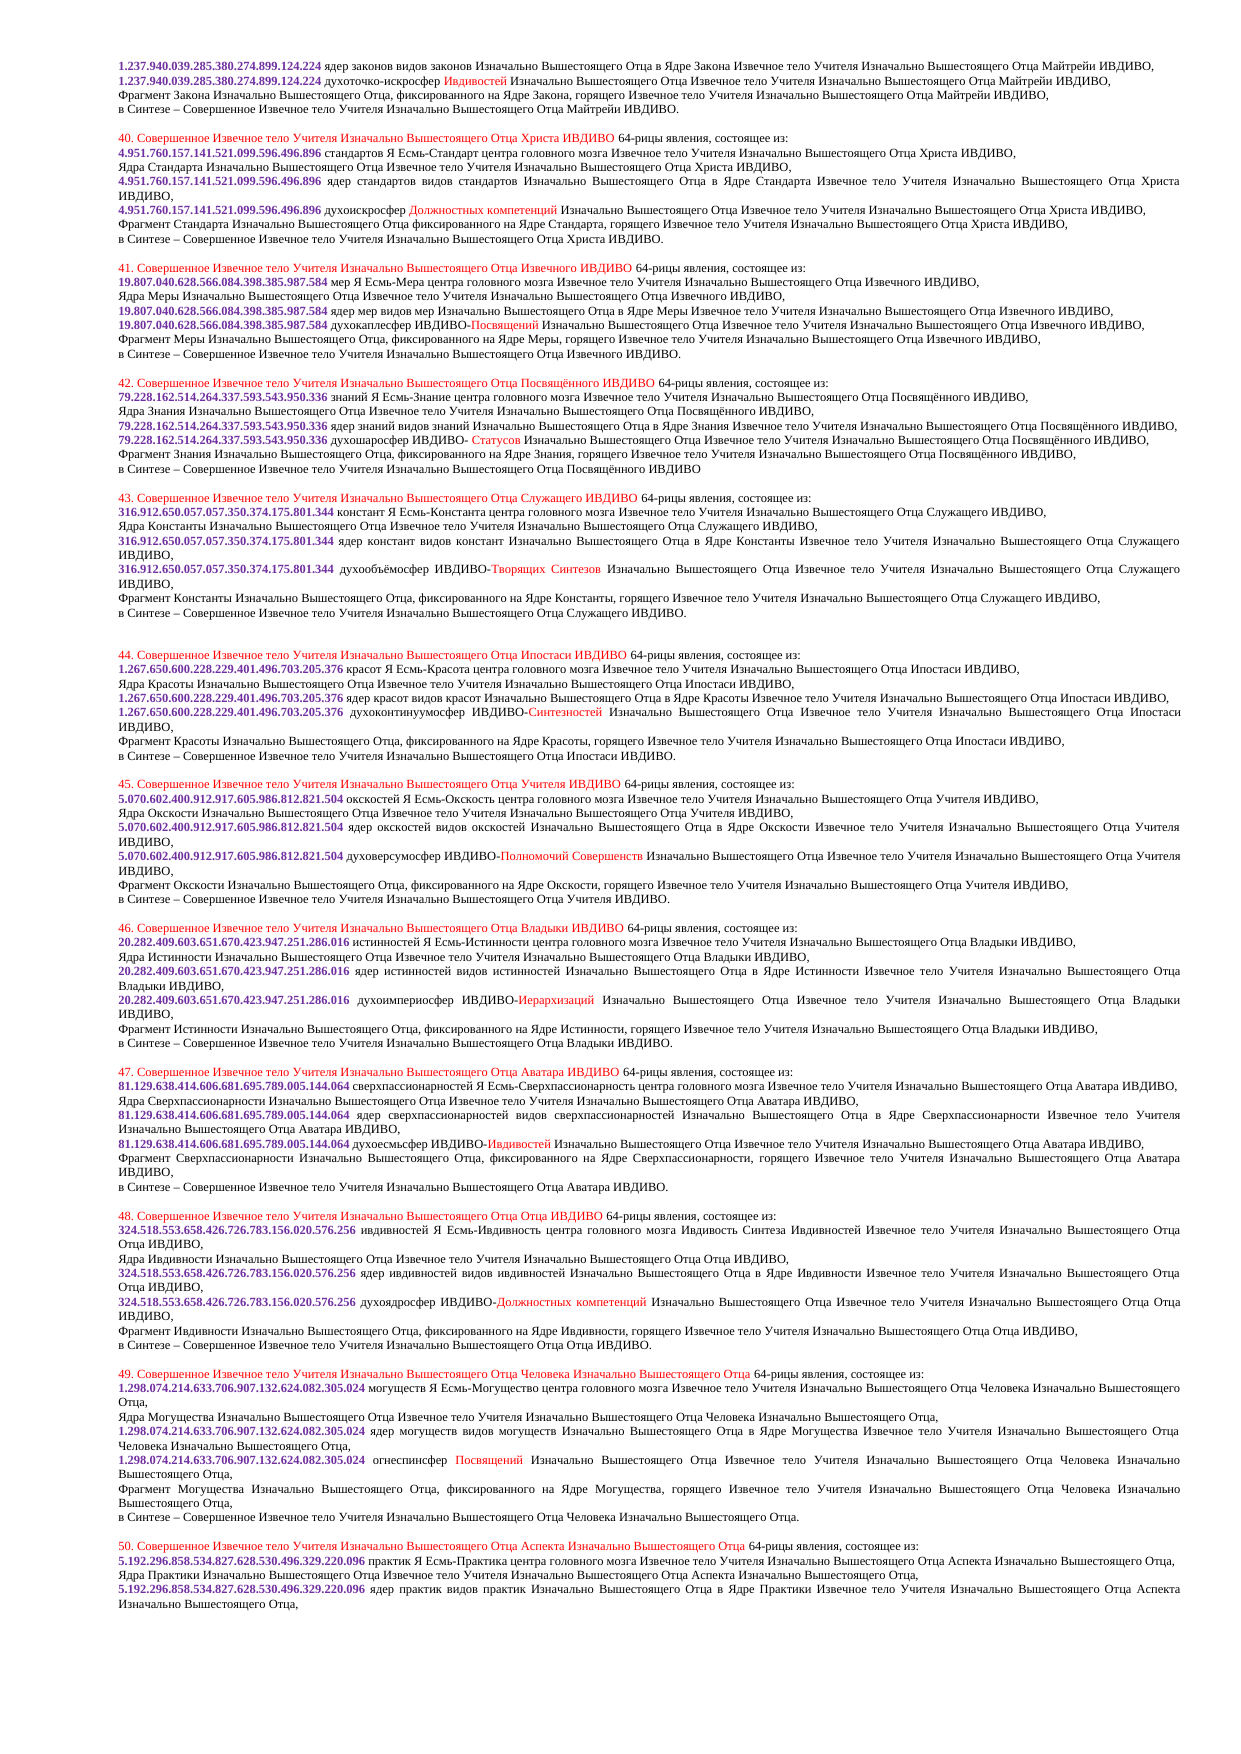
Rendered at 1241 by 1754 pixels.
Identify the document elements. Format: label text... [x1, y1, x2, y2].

text 20.282.409.603.651.670.423.947.251.286.016 духоимпериосфер ИВДИВО-Иерархизаций Изначально Вышестоящего Отца Извечное тело Учителя Изначально Вышестоящего Отца Владыки ИВДИВО, [118, 993, 1181, 1021]
text 1.267.650.600.228.229.401.496.703.205.376 ядер красот видов красот Изначально Вышестоящего Отца в Ядре Красоты Извечное тело Учителя Изначально Вышестоящего Отца Ипостаси ИВДИВО, [118, 691, 1181, 705]
text 81.129.638.414.606.681.695.789.005.144.064 ядер сверхпассионарностей видов сверхпассионарностей Изначально Вышестоящего Отца в Ядре Сверхпассионарности Извечное тело Учителя Изначально Вышестоящего Отца Аватара ИВДИВО, [118, 1108, 1181, 1136]
text в Синтезе – Совершенное Извечное тело Учителя Изначально Вышестоящего Отца Служащего ИВДИВО. [118, 605, 1181, 620]
text Ядра Практики Изначально Вышестоящего Отца Извечное тело Учителя Изначально Вышестоящего Отца Аспекта Изначально Вышестоящего Отца, [118, 1568, 1181, 1582]
text 5.070.602.400.912.917.605.986.812.821.504 ядер окскостей видов окскостей Изначально Вышестоящего Отца в Ядре Окскости Извечное тело Учителя Изначально Вышестоящего Отца Учителя ИВДИВО, [118, 820, 1181, 849]
text 44. Совершенное Извечное тело Учителя Изначально Вышестоящего Отца Ипостаси ИВДИВО 64-рицы явления, состоящее из: [118, 648, 1181, 662]
text 5.192.296.858.534.827.628.530.496.329.220.096 ядер практик видов практик Изначально Вышестоящего Отца в Ядре Практики Извечное тело Учителя Изначально Вышестоящего Отца Аспекта Изначально Вышестоящего Отца, [118, 1582, 1181, 1611]
text 47. Совершенное Извечное тело Учителя Изначально Вышестоящего Отца Аватара ИВДИВО 64-рицы явления, состоящее из: [118, 1064, 1181, 1079]
text в Синтезе – Совершенное Извечное тело Учителя Изначально Вышестоящего Отца Ипостаси ИВДИВО. [118, 748, 1181, 763]
text 49. Совершенное Извечное тело Учителя Изначально Вышестоящего Отца Человека Изначально Вышестоящего Отца 64-рицы явления, состоящее из: [118, 1366, 1181, 1381]
text 1.267.650.600.228.229.401.496.703.205.376 красот Я Есмь-Красота центра головного мозга Извечное тело Учителя Изначально Вышестоящего Отца Ипостаси ИВДИВО, [118, 662, 1181, 676]
text 19.807.040.628.566.084.398.385.987.584 духокаплесфер ИВДИВО-Посвящений Изначально Вышестоящего Отца Извечное тело Учителя Изначально Вышестоящего Отца Извечного ИВДИВО, [118, 318, 1181, 332]
text 324.518.553.658.426.726.783.156.020.576.256 ядер ивдивностей видов ивдивностей Изначально Вышестоящего Отца в Ядре Ивдивности Извечное тело Учителя Изначально Вышестоящего Отца Отца ИВДИВО, [118, 1266, 1181, 1294]
text 324.518.553.658.426.726.783.156.020.576.256 духоядросфер ИВДИВО-Должностных компетенций Изначально Вышестоящего Отца Извечное тело Учителя Изначально Вышестоящего Отца Отца ИВДИВО, [118, 1294, 1181, 1323]
text 1.298.074.214.633.706.907.132.624.082.305.024 ядер могуществ видов могуществ Изначально Вышестоящего Отца в Ядре Могущества Извечное тело Учителя Изначально Вышестоящего Отца Человека Изначально Вышестоящего Отца, [118, 1424, 1181, 1453]
text 1.298.074.214.633.706.907.132.624.082.305.024 огнеспинсфер Посвящений Изначально Вышестоящего Отца Извечное тело Учителя Изначально Вышестоящего Отца Человека Изначально Вышестоящего Отца, [118, 1453, 1181, 1481]
text Фрагмент Могущества Изначально Вышестоящего Отца, фиксированного на Ядре Могущества, горящего Извечное тело Учителя Изначально Вышестоящего Отца Человека Изначально Вышестоящего Отца, [118, 1481, 1181, 1510]
text Фрагмент Знания Изначально Вышестоящего Отца, фиксированного на Ядре Знания, горящего Извечное тело Учителя Изначально Вышестоящего Отца Посвящённого ИВДИВО, [118, 447, 1181, 462]
text в Синтезе – Совершенное Извечное тело Учителя Изначально Вышестоящего Отца Майтрейи ИВДИВО. [118, 102, 1181, 117]
text 5.070.602.400.912.917.605.986.812.821.504 окскостей Я Есмь-Окскость центра головного мозга Извечное тело Учителя Изначально Вышестоящего Отца Учителя ИВДИВО, [118, 791, 1181, 806]
text 19.807.040.628.566.084.398.385.987.584 ядер мер видов мер Изначально Вышестоящего Отца в Ядре Меры Извечное тело Учителя Изначально Вышестоящего Отца Извечного ИВДИВО, [118, 303, 1181, 318]
text Фрагмент Красоты Изначально Вышестоящего Отца, фиксированного на Ядре Красоты, горящего Извечное тело Учителя Изначально Вышестоящего Отца Ипостаси ИВДИВО, [118, 734, 1181, 748]
text Фрагмент Истинности Изначально Вышестоящего Отца, фиксированного на Ядре Истинности, горящего Извечное тело Учителя Изначально Вышестоящего Отца Владыки ИВДИВО, [118, 1021, 1181, 1036]
text Ядра Знания Изначально Вышестоящего Отца Извечное тело Учителя Изначально Вышестоящего Отца Посвящённого ИВДИВО, [118, 404, 1181, 418]
text в Синтезе – Совершенное Извечное тело Учителя Изначально Вышестоящего Отца Человека Изначально Вышестоящего Отца. [118, 1510, 1181, 1524]
text Фрагмент Ивдивности Изначально Вышестоящего Отца, фиксированного на Ядре Ивдивности, горящего Извечное тело Учителя Изначально Вышестоящего Отца Отца ИВДИВО, [118, 1323, 1181, 1338]
text Фрагмент Стандарта Изначально Вышестоящего Отца фиксированного на Ядре Стандарта, горящего Извечное тело Учителя Изначально Вышестоящего Отца Христа ИВДИВО, [118, 217, 1181, 232]
text Фрагмент Константы Изначально Вышестоящего Отца, фиксированного на Ядре Константы, горящего Извечное тело Учителя Изначально Вышестоящего Отца Служащего ИВДИВО, [118, 591, 1181, 605]
text 79.228.162.514.264.337.593.543.950.336 ядер знаний видов знаний Изначально Вышестоящего Отца в Ядре Знания Извечное тело Учителя Изначально Вышестоящего Отца Посвящённого ИВДИВО, [118, 418, 1181, 433]
text в Синтезе – Совершенное Извечное тело Учителя Изначально Вышестоящего Отца Посвящённого ИВДИВО [118, 462, 1181, 476]
text 81.129.638.414.606.681.695.789.005.144.064 сверхпассионарностей Я Есмь-Сверхпассионарность центра головного мозга Извечное тело Учителя Изначально Вышестоящего Отца Аватара ИВДИВО, [118, 1079, 1181, 1093]
text 19.807.040.628.566.084.398.385.987.584 мер Я Есмь-Мера центра головного мозга Извечное тело Учителя Изначально Вышестоящего Отца Извечного ИВДИВО, [118, 275, 1181, 289]
text 5.070.602.400.912.917.605.986.812.821.504 духоверсумосфер ИВДИВО-Полномочий Совершенств Изначально Вышестоящего Отца Извечное тело Учителя Изначально Вышестоящего Отца Учителя ИВДИВО, [118, 849, 1181, 878]
text Фрагмент Сверхпассионарности Изначально Вышестоящего Отца, фиксированного на Ядре Сверхпассионарности, горящего Извечное тело Учителя Изначально Вышестоящего Отца Аватара ИВДИВО, [118, 1151, 1181, 1179]
text 4.951.760.157.141.521.099.596.496.896 стандартов Я Есмь-Стандарт центра головного мозга Извечное тело Учителя Изначально Вышестоящего Отца Христа ИВДИВО, [118, 145, 1181, 160]
text 50. Совершенное Извечное тело Учителя Изначально Вышестоящего Отца Аспекта Изначально Вышестоящего Отца 64-рицы явления, состоящее из: [118, 1539, 1181, 1553]
text 1.298.074.214.633.706.907.132.624.082.305.024 могуществ Я Есмь-Могущество центра головного мозга Извечное тело Учителя Изначально Вышестоящего Отца Человека Изначально Вышестоящего Отца, [118, 1381, 1181, 1409]
text 1.237.940.039.285.380.274.899.124.224 духоточко-искросфер Ивдивостей Изначально Вышестоящего Отца Извечное тело Учителя Изначально Вышестоящего Отца Майтрейи ИВДИВО, [118, 73, 1181, 88]
text 316.912.650.057.057.350.374.175.801.344 ядер констант видов констант Изначально Вышестоящего Отца в Ядре Константы Извечное тело Учителя Изначально Вышестоящего Отца Служащего ИВДИВО, [118, 533, 1181, 562]
text 20.282.409.603.651.670.423.947.251.286.016 ядер истинностей видов истинностей Изначально Вышестоящего Отца в Ядре Истинности Извечное тело Учителя Изначально Вышестоящего Отца Владыки ИВДИВО, [118, 964, 1181, 993]
text Фрагмент Окскости Изначально Вышестоящего Отца, фиксированного на Ядре Окскости, горящего Извечное тело Учителя Изначально Вышестоящего Отца Учителя ИВДИВО, [118, 878, 1181, 892]
text 41. Совершенное Извечное тело Учителя Изначально Вышестоящего Отца Извечного ИВДИВО 64-рицы явления, состоящее из: [118, 260, 1181, 275]
text 79.228.162.514.264.337.593.543.950.336 духошаросфер ИВДИВО- Статусов Изначально Вышестоящего Отца Извечное тело Учителя Изначально Вышестоящего Отца Посвящённого ИВДИВО, [118, 433, 1181, 447]
text в Синтезе – Совершенное Извечное тело Учителя Изначально Вышестоящего Отца Отца ИВДИВО. [118, 1338, 1181, 1352]
text 81.129.638.414.606.681.695.789.005.144.064 духоесмьсфер ИВДИВО-Ивдивостей Изначально Вышестоящего Отца Извечное тело Учителя Изначально Вышестоящего Отца Аватара ИВДИВО, [118, 1136, 1181, 1151]
text 79.228.162.514.264.337.593.543.950.336 знаний Я Есмь-Знание центра головного мозга Извечное тело Учителя Изначально Вышестоящего Отца Посвящённого ИВДИВО, [118, 390, 1181, 404]
text Ядра Сверхпассионарности Изначально Вышестоящего Отца Извечное тело Учителя Изначально Вышестоящего Отца Аватара ИВДИВО, [118, 1093, 1181, 1108]
text Ядра Красоты Изначально Вышестоящего Отца Извечное тело Учителя Изначально Вышестоящего Отца Ипостаси ИВДИВО, [118, 676, 1181, 691]
text Ядра Стандарта Изначально Вышестоящего Отца Извечное тело Учителя Изначально Вышестоящего Отца Христа ИВДИВО, [118, 160, 1181, 174]
text Ядра Окскости Изначально Вышестоящего Отца Извечное тело Учителя Изначально Вышестоящего Отца Учителя ИВДИВО, [118, 806, 1181, 820]
text 42. Совершенное Извечное тело Учителя Изначально Вышестоящего Отца Посвящённого ИВДИВО 64-рицы явления, состоящее из: [118, 375, 1181, 390]
text 4.951.760.157.141.521.099.596.496.896 ядер стандартов видов стандартов Изначально Вышестоящего Отца в Ядре Стандарта Извечное тело Учителя Изначально Вышестоящего Отца Христа ИВДИВО, [118, 174, 1181, 203]
text 324.518.553.658.426.726.783.156.020.576.256 ивдивностей Я Есмь-Ивдивность центра головного мозга Ивдивость Синтеза Ивдивностей Извечное тело Учителя Изначально Вышестоящего Отца Отца ИВДИВО, [118, 1223, 1181, 1251]
text Фрагмент Меры Изначально Вышестоящего Отца, фиксированного на Ядре Меры, горящего Извечное тело Учителя Изначально Вышестоящего Отца Извечного ИВДИВО, [118, 332, 1181, 347]
text Ядра Могущества Изначально Вышестоящего Отца Извечное тело Учителя Изначально Вышестоящего Отца Человека Изначально Вышестоящего Отца, [118, 1409, 1181, 1424]
text Фрагмент Закона Изначально Вышестоящего Отца, фиксированного на Ядре Закона, горящего Извечное тело Учителя Изначально Вышестоящего Отца Майтрейи ИВДИВО, [118, 88, 1181, 102]
text 1.267.650.600.228.229.401.496.703.205.376 духоконтинуумосфер ИВДИВО-Синтезностей Изначально Вышестоящего Отца Извечное тело Учителя Изначально Вышестоящего Отца Ипостаси ИВДИВО, [118, 705, 1181, 734]
text в Синтезе – Совершенное Извечное тело Учителя Изначально Вышестоящего Отца Извечного ИВДИВО. [118, 347, 1181, 361]
text Ядра Меры Изначально Вышестоящего Отца Извечное тело Учителя Изначально Вышестоящего Отца Извечного ИВДИВО, [118, 289, 1181, 303]
text в Синтезе – Совершенное Извечное тело Учителя Изначально Вышестоящего Отца Владыки ИВДИВО. [118, 1036, 1181, 1050]
text в Синтезе – Совершенное Извечное тело Учителя Изначально Вышестоящего Отца Аватара ИВДИВО. [118, 1179, 1181, 1194]
text Ядра Ивдивности Изначально Вышестоящего Отца Извечное тело Учителя Изначально Вышестоящего Отца Отца ИВДИВО, [118, 1251, 1181, 1266]
text 5.192.296.858.534.827.628.530.496.329.220.096 практик Я Есмь-Практика центра головного мозга Извечное тело Учителя Изначально Вышестоящего Отца Аспекта Изначально Вышестоящего Отца, [118, 1553, 1181, 1568]
text 48. Совершенное Извечное тело Учителя Изначально Вышестоящего Отца Отца ИВДИВО 64-рицы явления, состоящее из: [118, 1208, 1181, 1223]
text 20.282.409.603.651.670.423.947.251.286.016 истинностей Я Есмь-Истинности центра головного мозга Извечное тело Учителя Изначально Вышестоящего Отца Владыки ИВДИВО, [118, 935, 1181, 949]
text 46. Совершенное Извечное тело Учителя Изначально Вышестоящего Отца Владыки ИВДИВО 64-рицы явления, состоящее из: [118, 921, 1181, 935]
text Ядра Константы Изначально Вышестоящего Отца Извечное тело Учителя Изначально Вышестоящего Отца Служащего ИВДИВО, [118, 519, 1181, 533]
text в Синтезе – Совершенное Извечное тело Учителя Изначально Вышестоящего Отца Учителя ИВДИВО. [118, 892, 1181, 906]
text 45. Совершенное Извечное тело Учителя Изначально Вышестоящего Отца Учителя ИВДИВО 64-рицы явления, состоящее из: [118, 777, 1181, 791]
text 4.951.760.157.141.521.099.596.496.896 духоискросфер Должностных компетенций Изначально Вышестоящего Отца Извечное тело Учителя Изначально Вышестоящего Отца Христа ИВДИВО, [118, 203, 1181, 217]
text 316.912.650.057.057.350.374.175.801.344 духообъёмосфер ИВДИВО-Творящих Синтезов Изначально Вышестоящего Отца Извечное тело Учителя Изначально Вышестоящего Отца Служащего ИВДИВО, [118, 562, 1181, 591]
text в Синтезе – Совершенное Извечное тело Учителя Изначально Вышестоящего Отца Христа ИВДИВО. [118, 232, 1181, 246]
text 43. Совершенное Извечное тело Учителя Изначально Вышестоящего Отца Служащего ИВДИВО 64-рицы явления, состоящее из: [118, 490, 1181, 505]
text 316.912.650.057.057.350.374.175.801.344 констант Я Есмь-Константа центра головного мозга Извечное тело Учителя Изначально Вышестоящего Отца Служащего ИВДИВО, [118, 505, 1181, 519]
text Ядра Истинности Изначально Вышестоящего Отца Извечное тело Учителя Изначально Вышестоящего Отца Владыки ИВДИВО, [118, 949, 1181, 964]
text 1.237.940.039.285.380.274.899.124.224 ядер законов видов законов Изначально Вышестоящего Отца в Ядре Закона Извечное тело Учителя Изначально Вышестоящего Отца Майтрейи ИВДИВО, [118, 59, 1181, 73]
text 40. Совершенное Извечное тело Учителя Изначально Вышестоящего Отца Христа ИВДИВО 64-рицы явления, состоящее из: [118, 131, 1181, 145]
